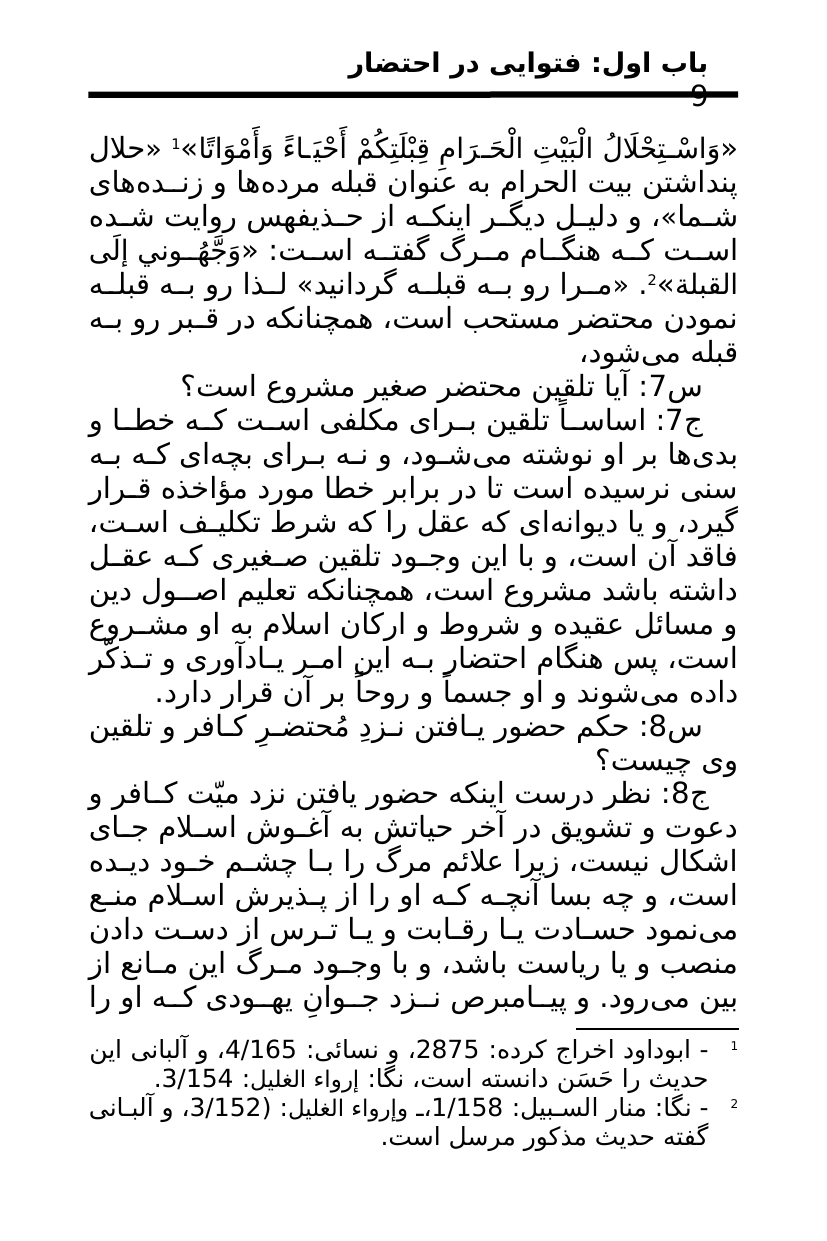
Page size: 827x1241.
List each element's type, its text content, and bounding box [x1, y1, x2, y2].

text س8: حکم حضور یافتن نزدِ مُحتضرِ کافر و تلقین وی چیست؟ [89, 709, 738, 777]
text س7: آیا تلقین محتضر صغیر مشروع است؟ [89, 369, 738, 403]
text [89, 132, 738, 369]
text ج7: اساساً تلقین برای مکلفی است که خطا و بدی‌ها بر او نوشته می‌شود، و نه برای بچه‌ای که به سنی نرسیده است تا در برابر خطا مورد مؤاخذه قرار گیرد، و یا دیوانه‌ای که عقل را که شرط تکلیف است، فاقد آن است، و با این وجود تلقین صغیری که عقل داشته باشد مشروع است، همچنانکه تعلیم اصول دین و مسائل عقیده و شروط و ارکان اسلام به او مشروع است، پس هنگام احتضار به این امر یادآوری و تذکّر داده می‌شوند و او جسماً و روحاً بر آن قرار دارد. [89, 403, 738, 709]
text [89, 777, 738, 1014]
